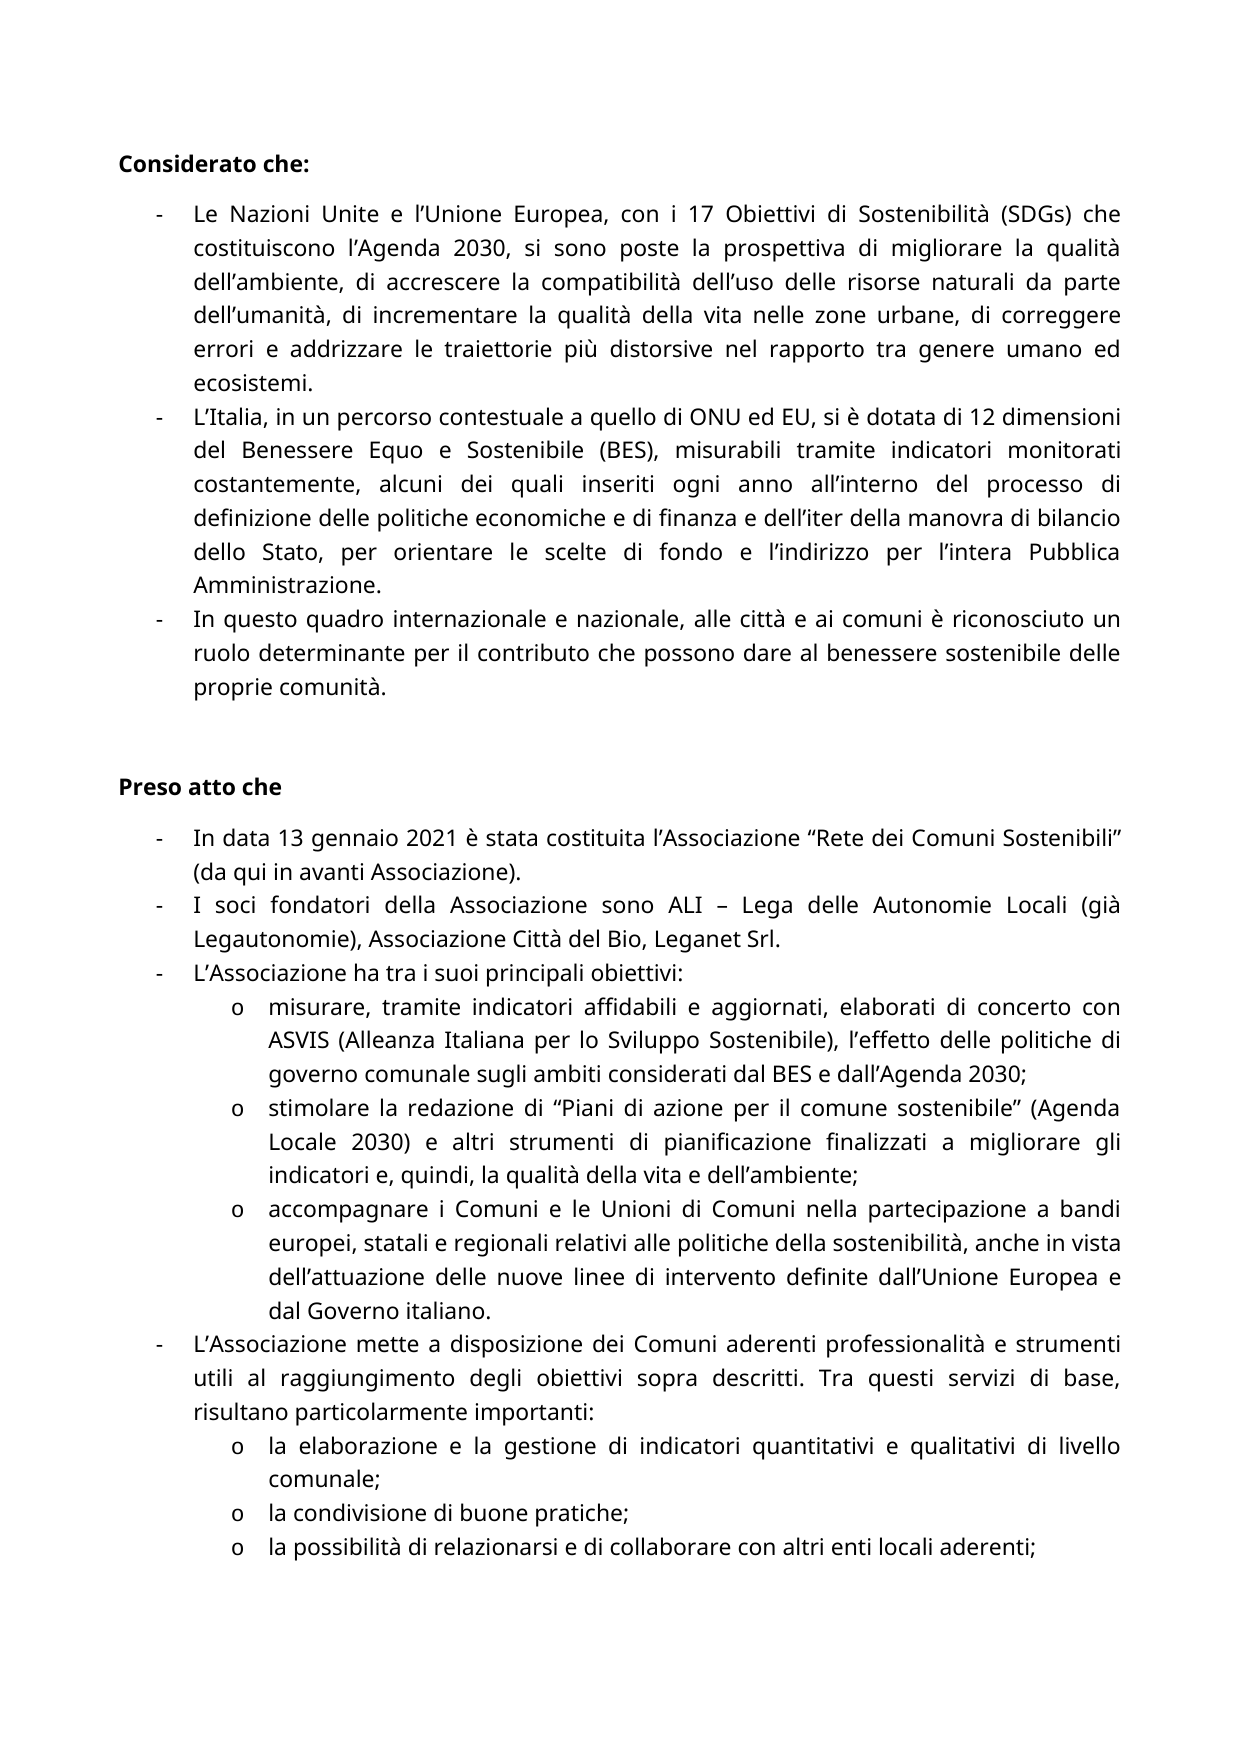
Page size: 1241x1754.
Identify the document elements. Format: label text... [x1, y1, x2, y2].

list misurare, tramite indicatori affidabili e aggiornati, elaborati di concerto con ASVIS (Alleanza Italiana per lo Sviluppo Sostenibile), l’effetto delle politiche di governo comunale sugli ambiti considerati dal BES e dall’Agenda 2030; [231, 991, 1122, 1089]
list Le Nazioni Unite e l’Unione Europea, con i 17 Obiettivi di Sostenibilità (SDGs) che costituiscono l’Agenda 2030, si sono poste la prospettiva di migliorare la qualità dell’ambiente, di accrescere la compatibilità dell’uso delle risorse naturali da parte dell’umanità, di incrementare la qualità della vita nelle zone urbane, di correggere errori e addrizzare le traiettorie più distorsive nel rapporto tra genere umano ed ecosistemi. [156, 198, 1122, 398]
list I soci fondatori della Associazione sono ALI – Lega delle Autonomie Locali (già Legautonomie), Associazione Città del Bio, Leganet Srl. [156, 889, 1122, 954]
list accompagnare i Comuni e le Unioni di Comuni nella partecipazione a bandi europei, statali e regionali relativi alle politiche della sostenibilità, anche in vista dell’attuazione delle nuove linee di intervento definite dall’Unione Europea e dal Governo italiano. [231, 1193, 1122, 1326]
list stimolare la redazione di “Piani di azione per il comune sostenibile” (Agenda Locale 2030) e altri strumenti di pianificazione finalizzati a migliorare gli indicatori e, quindi, la qualità della vita e dell’ambiente; [231, 1092, 1122, 1191]
list L’Associazione ha tra i suoi principali obiettivi: [156, 957, 1122, 988]
list L’Associazione mette a disposizione dei Comuni aderenti professionalità e strumenti utili al raggiungimento degli obiettivi sopra descritti. Tra questi servizi di base, risultano particolarmente importanti: [156, 1328, 1122, 1427]
list L’Italia, in un percorso contestuale a quello di ONU ed EU, si è dotata di 12 dimensioni del Benessere Equo e Sostenibile (BES), misurabili tramite indicatori monitorati costantemente, alcuni dei quali inseriti ogni anno all’interno del processo di definizione delle politiche economiche e di finanza e dell’iter della manovra di bilancio dello Stato, per orientare le scelte di fondo e l’indirizzo per l’intera Pubblica Amministrazione. [156, 401, 1122, 601]
list In questo quadro internazionale e nazionale, alle città e ai comuni è riconosciuto un ruolo determinante per il contributo che possono dare al benessere sostenibile delle proprie comunità. [156, 603, 1122, 702]
list la elaborazione e la gestione di indicatori quantitativi e qualitativi di livello comunale; [231, 1429, 1122, 1495]
text Preso atto che [118, 771, 1122, 803]
list la condivisione di buone pratiche; [231, 1497, 1122, 1528]
list la possibilità di relazionarsi e di collaborare con altri enti locali aderenti; [231, 1531, 1122, 1562]
text Considerato che: [118, 148, 1122, 179]
list In data 13 gennaio 2021 è stata costituita l’Associazione “Rete dei Comuni Sostenibili” (da qui in avanti Associazione). [156, 822, 1122, 887]
